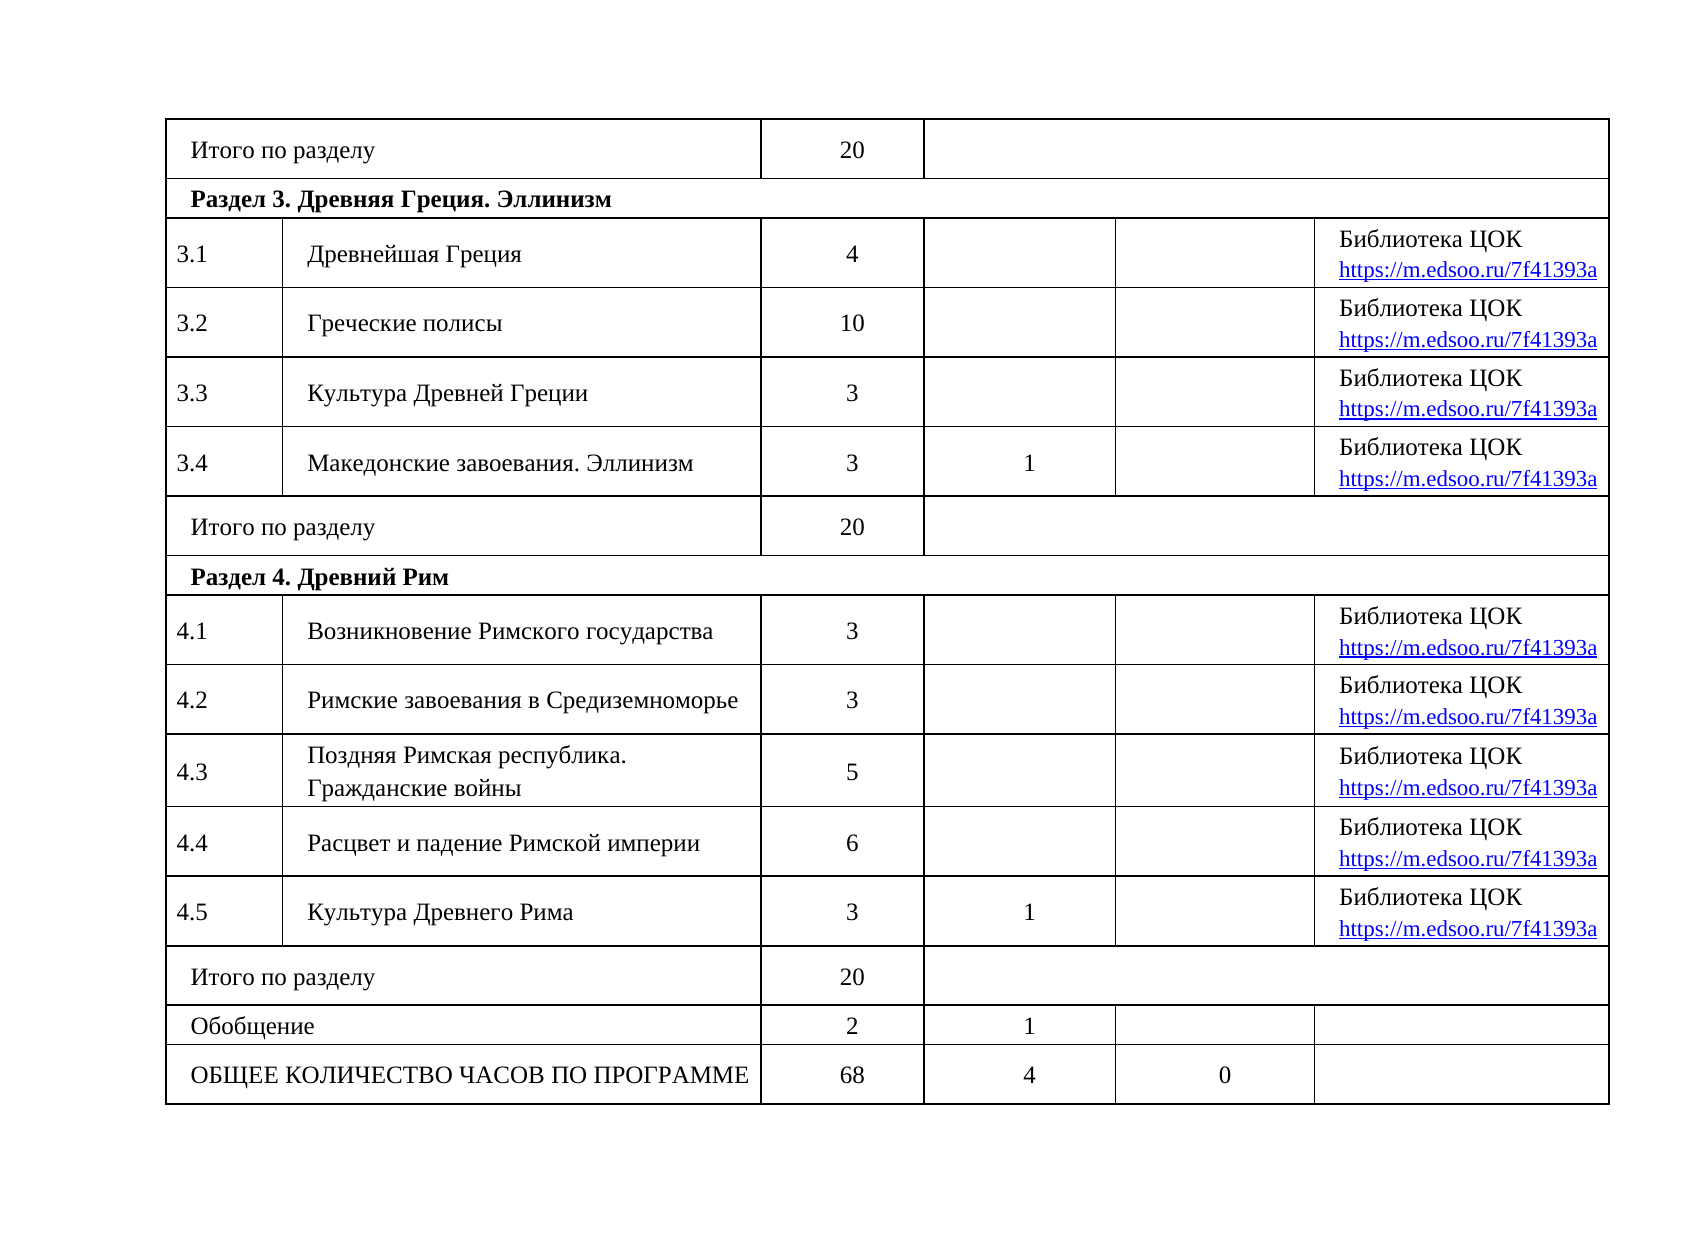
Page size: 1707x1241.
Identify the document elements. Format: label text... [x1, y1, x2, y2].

table_cell [925, 665, 1115, 733]
table_cell Итого по разделу [167, 120, 760, 178]
table_cell Библиотека ЦОК https://m.edsoo.ru/7f41393a [1315, 358, 1608, 426]
table_cell 4.1 [167, 596, 282, 664]
table_cell Греческие полисы [283, 288, 760, 356]
table_cell 20 [762, 497, 923, 555]
table_cell [925, 947, 1608, 1004]
table_cell 0 [1116, 1045, 1314, 1103]
table_cell 3 [762, 877, 923, 945]
table_cell Обобщение [167, 1006, 760, 1044]
table_cell 3 [762, 358, 923, 426]
table_cell Итого по разделу [167, 497, 760, 555]
table_cell Расцвет и падение Римской империи [283, 807, 760, 875]
table_cell Культура Древнего Рима [283, 877, 760, 945]
table_cell [1116, 596, 1314, 664]
table_cell [1116, 665, 1314, 733]
table_cell Библиотека ЦОК https://m.edsoo.ru/7f41393a [1315, 665, 1608, 733]
table_cell [925, 120, 1608, 178]
table_cell Македонские завоевания. Эллинизм [283, 427, 760, 495]
table_cell 2 [762, 1006, 923, 1044]
table_cell [1315, 1006, 1608, 1044]
table_cell [1116, 1006, 1314, 1044]
table_cell 3 [762, 427, 923, 495]
table_cell 5 [762, 735, 923, 806]
table_cell Римские завоевания в Средиземноморье [283, 665, 760, 733]
table_cell [1116, 358, 1314, 426]
table_cell [925, 288, 1115, 356]
table_cell 4.5 [167, 877, 282, 945]
table_cell 3 [762, 665, 923, 733]
table_cell [1116, 807, 1314, 875]
table_cell 10 [762, 288, 923, 356]
table_cell Древнейшая Греция [283, 219, 760, 287]
table_cell 3.4 [167, 427, 282, 495]
table_cell Библиотека ЦОК https://m.edsoo.ru/7f41393a [1315, 596, 1608, 664]
table_cell [1116, 877, 1314, 945]
table_cell [1315, 1045, 1608, 1103]
table_cell Культура Древней Греции [283, 358, 760, 426]
table_cell 1 [925, 877, 1115, 945]
table_cell [925, 358, 1115, 426]
table_cell [925, 497, 1608, 555]
table_cell 4 [925, 1045, 1115, 1103]
table_cell 20 [762, 120, 923, 178]
table_cell 3.3 [167, 358, 282, 426]
table_cell Раздел 3. Древняя Греция. Эллинизм [167, 179, 1608, 217]
table_cell 1 [925, 427, 1115, 495]
table_cell 3.1 [167, 219, 282, 287]
table_cell Библиотека ЦОК https://m.edsoo.ru/7f41393a [1315, 877, 1608, 945]
table_cell [1116, 427, 1314, 495]
table_cell 68 [762, 1045, 923, 1103]
table_cell Библиотека ЦОК https://m.edsoo.ru/7f41393a [1315, 807, 1608, 875]
table_cell 4.3 [167, 735, 282, 806]
table_cell [1116, 288, 1314, 356]
table_cell Библиотека ЦОК https://m.edsoo.ru/7f41393a [1315, 427, 1608, 495]
table_cell [925, 219, 1115, 287]
table_cell 3.2 [167, 288, 282, 356]
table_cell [1315, 219, 1608, 287]
table_cell [925, 807, 1115, 875]
table_cell 4 [762, 219, 923, 287]
table_cell Раздел 4. Древний Рим [167, 556, 1608, 594]
table_cell 6 [762, 807, 923, 875]
table_cell Поздняя Римская республика. Гражданские войны [283, 735, 760, 806]
table_cell 1 [925, 1006, 1115, 1044]
table_cell Возникновение Римского государства [283, 596, 760, 664]
table_cell 4.2 [167, 665, 282, 733]
table_cell Итого по разделу [167, 947, 760, 1004]
table_cell Библиотека ЦОК https://m.edsoo.ru/7f41393a [1315, 735, 1608, 806]
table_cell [1315, 288, 1608, 356]
table_cell [925, 735, 1115, 806]
table_cell 20 [762, 947, 923, 1004]
table_cell [1116, 735, 1314, 806]
table_cell 4.4 [167, 807, 282, 875]
table_cell [925, 596, 1115, 664]
table_cell [1116, 219, 1314, 287]
table_cell 3 [762, 596, 923, 664]
table_cell ОБЩЕЕ КОЛИЧЕСТВО ЧАСОВ ПО ПРОГРАММЕ [167, 1045, 760, 1103]
